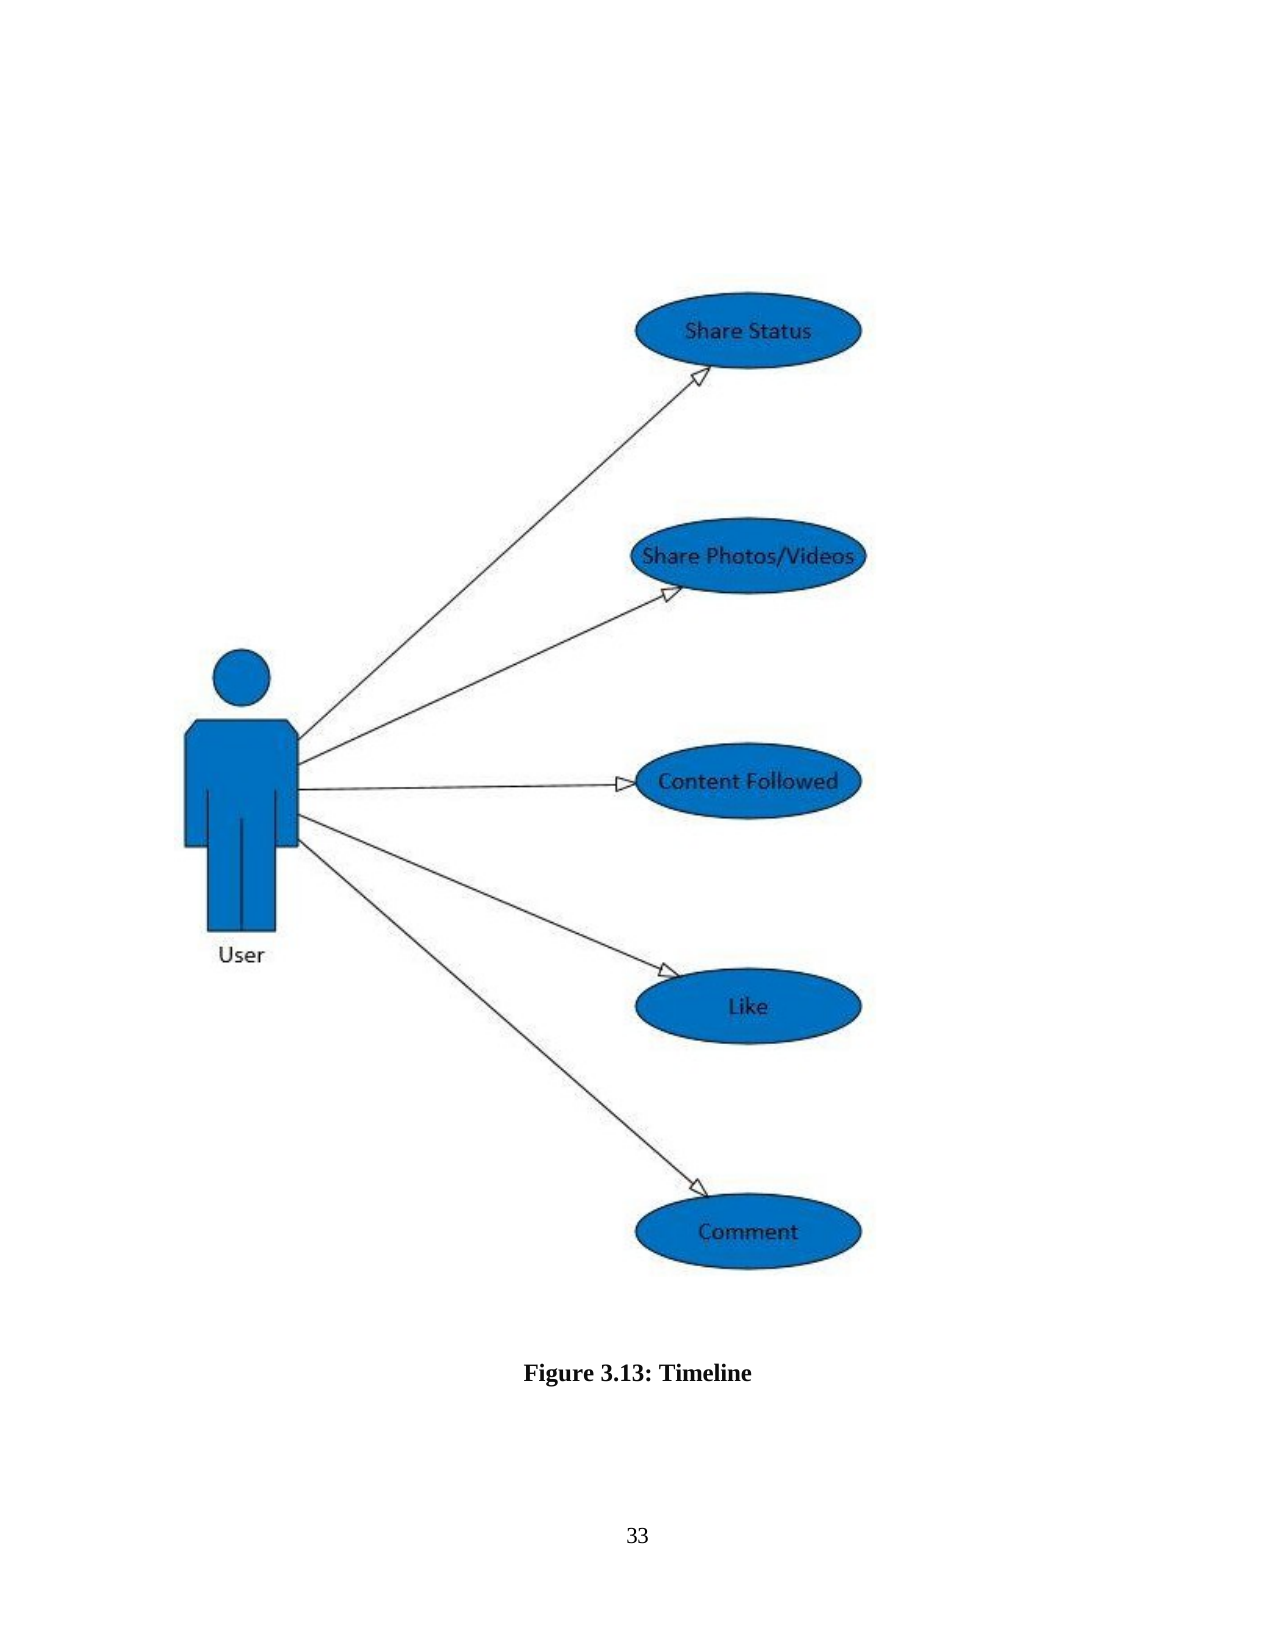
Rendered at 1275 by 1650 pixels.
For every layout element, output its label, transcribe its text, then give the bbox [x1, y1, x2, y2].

text Figure 3.13: Timeline [140, 1358, 1135, 1387]
picture [173, 273, 877, 1277]
